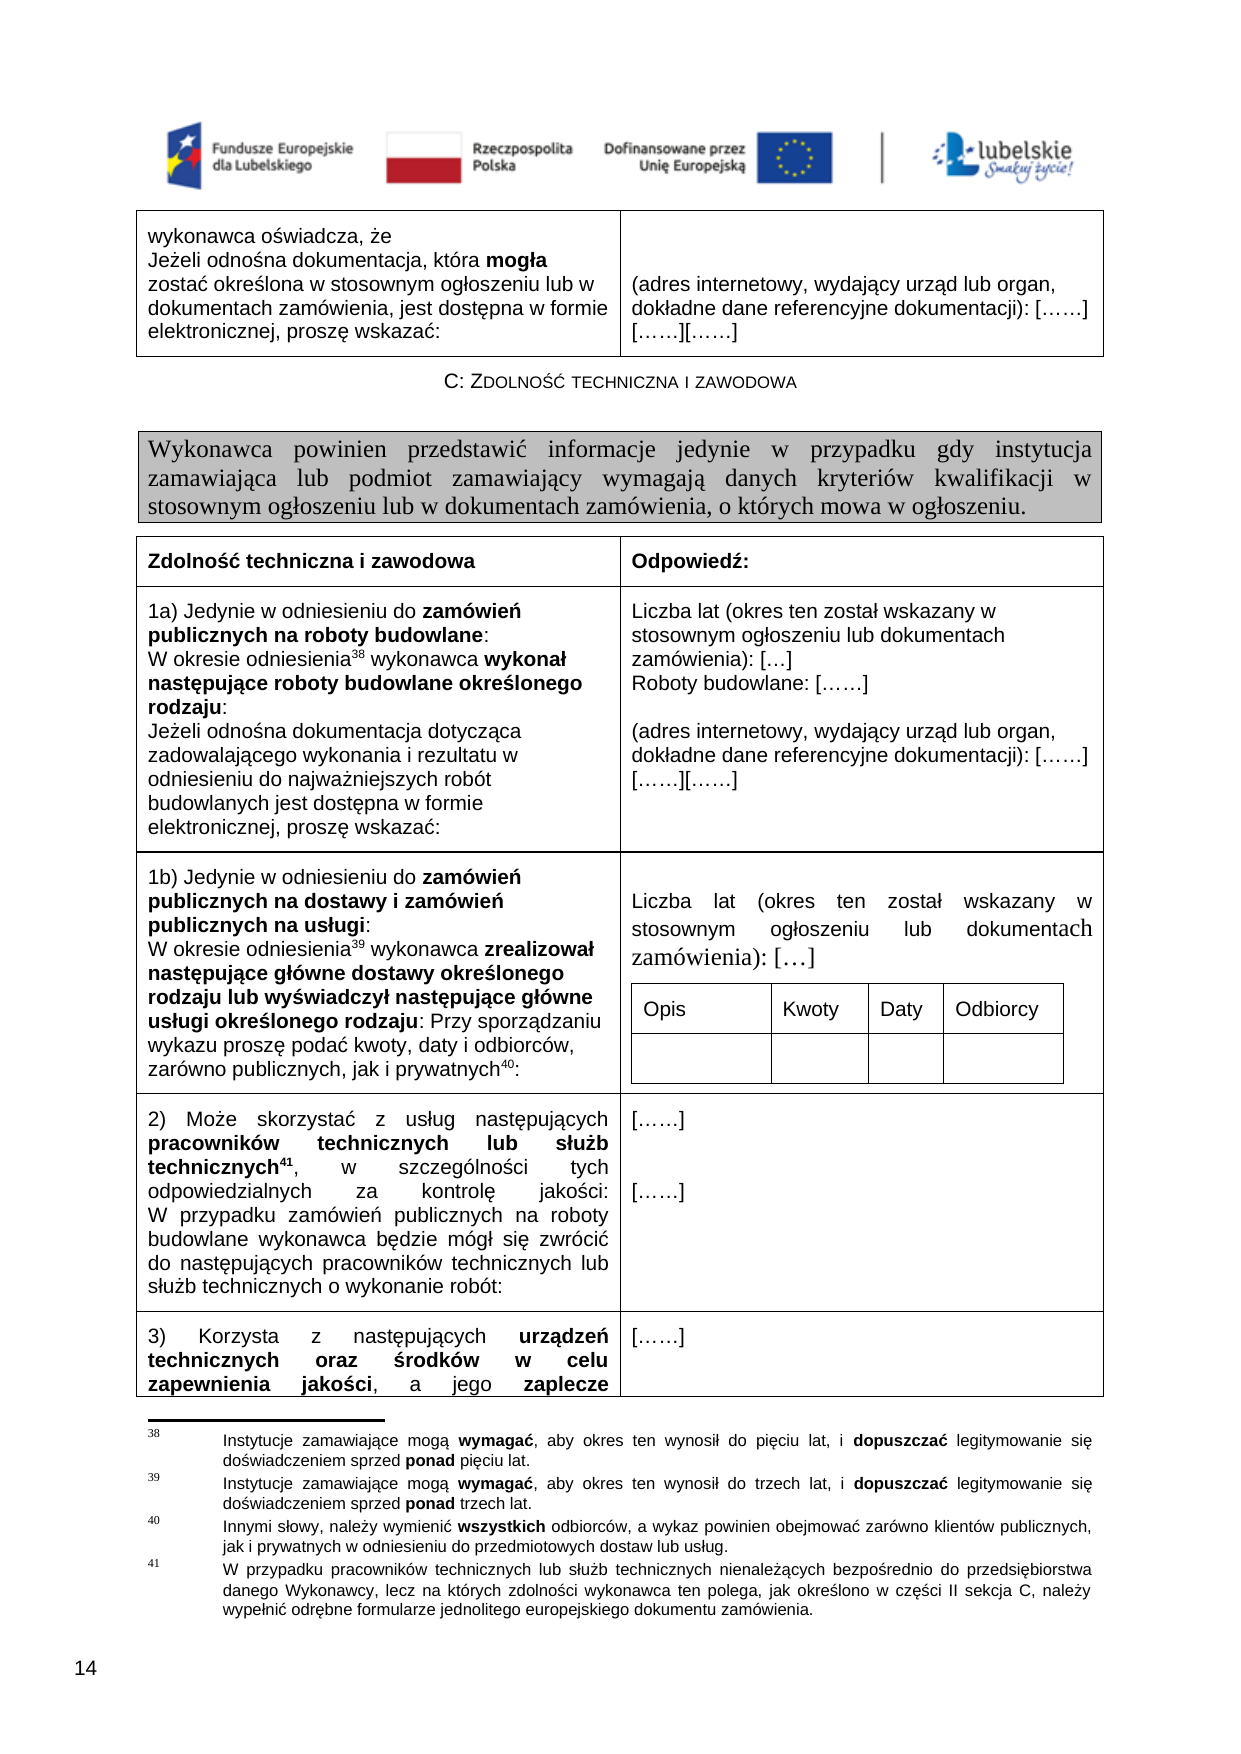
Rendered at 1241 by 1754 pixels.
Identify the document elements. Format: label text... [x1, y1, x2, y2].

table_cell [……] [621, 1312, 1103, 1396]
picture [147, 102, 1093, 210]
table_cell 1b) Jedynie w odniesieniu do zamówień publicznych na dostawy i zamówień publicznych na usługi: W okresie odniesienia wykonawca zrealizował następujące główne dostawy określonego rodzaju lub wyświadczył następujące główne usługi określonego rodzaju: Przy sporządzaniu wykazu proszę podać kwoty, daty i odbiorców, zarówno publicznych, jak i prywatnych: [137, 853, 620, 1093]
table_cell 1a) Jedynie w odniesieniu do zamówień publicznych na roboty budowlane: W okresie odniesienia wykonawca wykonał następujące roboty budowlane określonego rodzaju: Jeżeli odnośna dokumentacja dotycząca zadowalającego wykonania i rezultatu w odniesieniu do najważniejszych robót budowlanych jest dostępna w formie elektronicznej, proszę wskazać: [137, 587, 620, 851]
table_cell 3) Korzysta z następujących urządzeń technicznych oraz środków w celu zapewnienia jakości, a jego zaplecze naukowo-badawcze jest następujące: [137, 1312, 620, 1396]
table_cell Liczba lat (okres ten został wskazany w stosownym ogłoszeniu lub dokumentach zamówienia): […] Roboty budowlane: [……] (adres internetowy, wydający urząd lub organ, dokładne dane referencyjne dokumentacji): [……][……][……] [621, 587, 1103, 851]
table_cell 2) Może skorzystać z usług następujących pracowników technicznych lub służb technicznych, w szczególności tych odpowiedzialnych za kontrolę jakości: W przypadku zamówień publicznych na roboty budowlane wykonawca będzie mógł się zwrócić do następujących pracowników technicznych lub służb technicznych o wykonanie robót: [137, 1094, 620, 1311]
table_cell Liczba lat (okres ten został wskazany w stosownym ogłoszeniu lub dokumentach zamówienia): […] [621, 853, 1103, 1093]
text Wykonawca powinien przedstawić informacje jedynie w przypadku gdy instytucja zamawiająca lub podmiot zamawiający wymagają danych kryteriów kwalifikacji w stosownym ogłoszeniu lub w dokumentach zamówienia, o których mowa w ogłoszeniu. [139, 432, 1101, 522]
table_cell [……] [……] [621, 1094, 1103, 1311]
title C: Zdolność techniczna i zawodowa [148, 369, 1093, 393]
table_cell [……] (adres internetowy, wydający urząd lub organ, dokładne dane referencyjne dokumentacji): [……][……][……] [621, 211, 1103, 356]
table_header Zdolność techniczna i zawodowa [137, 537, 620, 586]
table_header Odpowiedź: [621, 537, 1103, 586]
